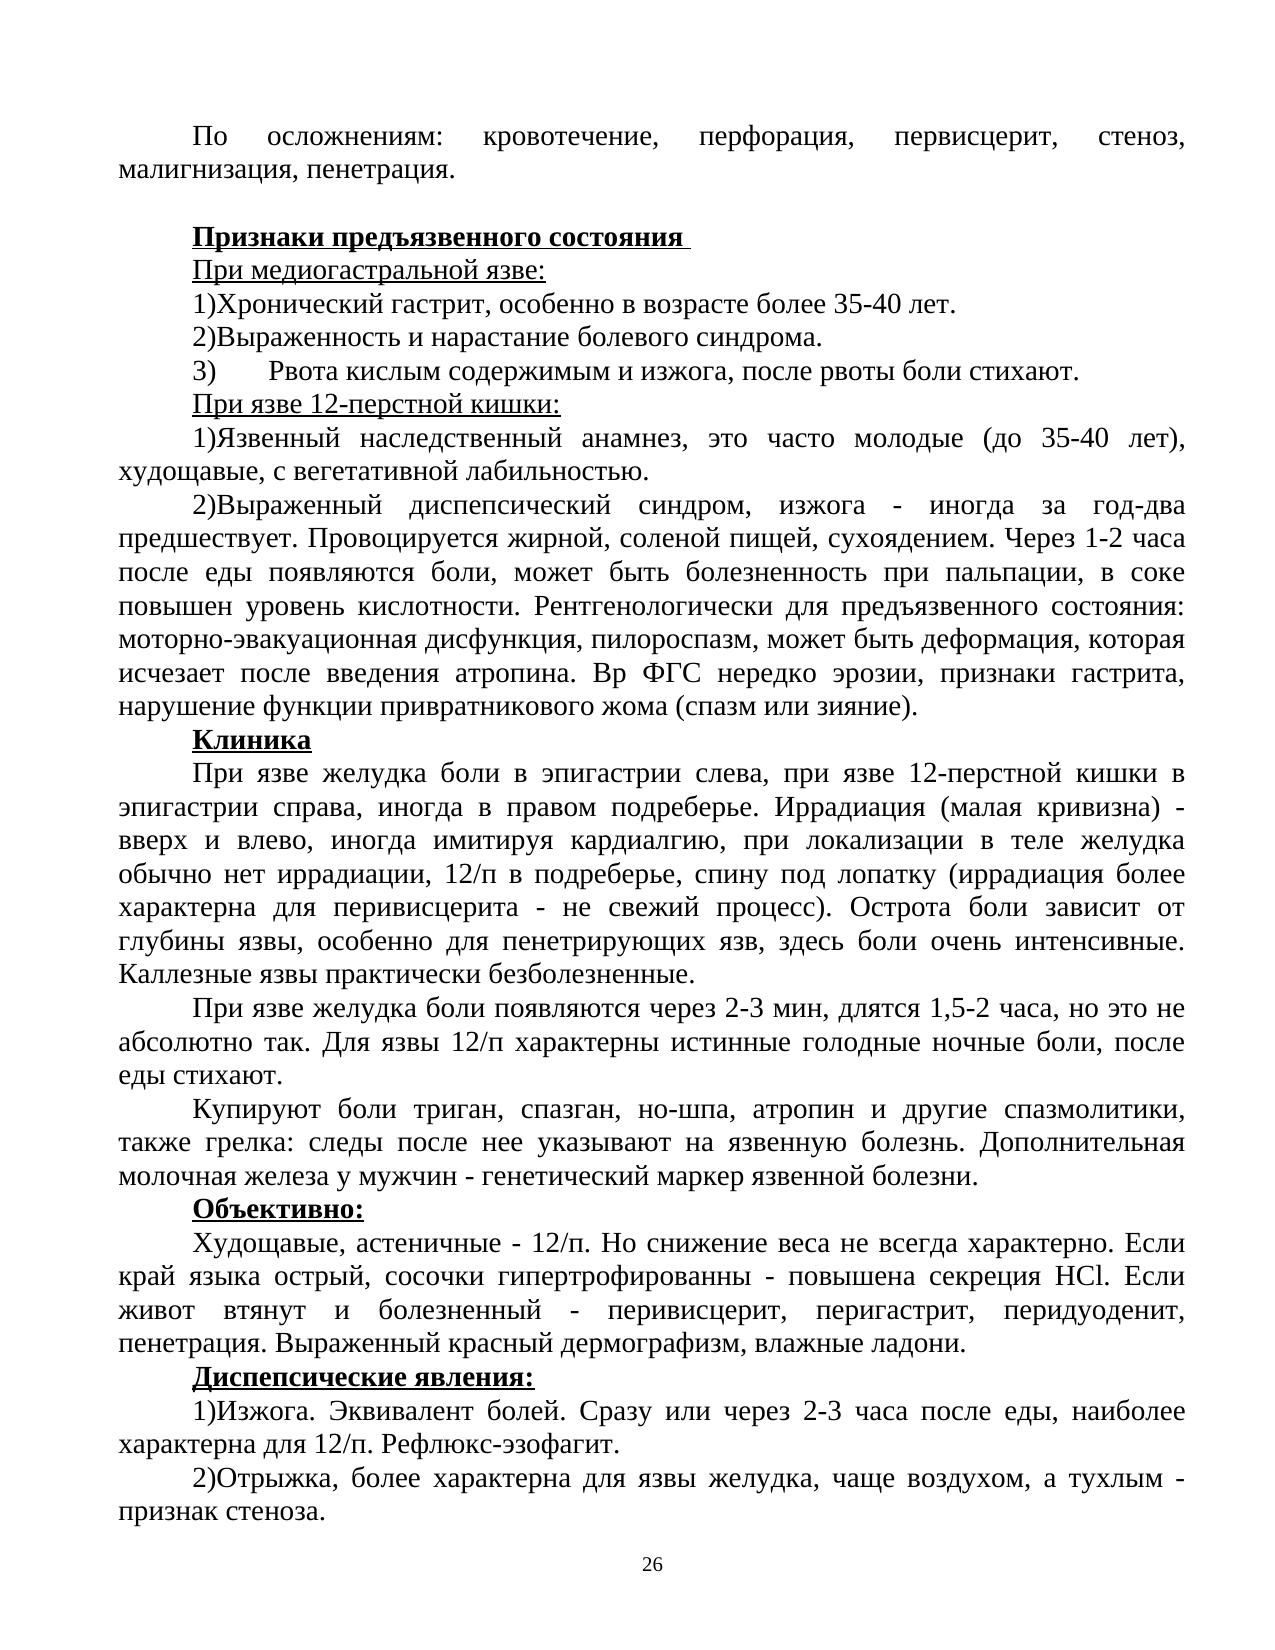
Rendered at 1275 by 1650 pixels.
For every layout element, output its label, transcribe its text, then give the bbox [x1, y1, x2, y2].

text При язве желудка боли появляются через 2-3 мин, длятся 1,5-2 часа, но это не абсолютно так. Для язвы 12/п характерны истинные голодные ночные боли, после еды стихают. [118, 990, 1186, 1091]
subtitle Клиника [118, 722, 1186, 755]
text 2)Выраженность и нарастание болевого синдрома. [118, 319, 1186, 353]
text Диспепсические явления: [118, 1359, 1186, 1393]
text 1)Язвенный наследственный анамнез, это часто молодые (до 35-40 лет), худощавые, с вегетативной лабильностью. [118, 420, 1186, 487]
list Рвота кислым содержимым и изжога, после рвоты боли стихают. [118, 353, 1186, 386]
text 2)Отрыжка, более характерна для язвы желудка, чаще воздухом, а тухлым - признак стеноза. [118, 1460, 1186, 1527]
text Худощавые, астеничные - 12/п. Но снижение веса не всегда характерно. Если край языка острый, сосочки гипертрофированны - повышена секреция HCl. Если живот втянут и болезненный - перивисцерит, перигастрит, перидуоденит, пенетрация. Выраженный красный дермографизм, влажные ладони. [118, 1225, 1186, 1359]
text При медиогастральной язве: [118, 252, 1186, 286]
text 1)Хронический гастрит, особенно в возрасте более 35-40 лет. [118, 286, 1186, 319]
text Объективно: [118, 1191, 1186, 1225]
text При язве желудка боли в эпигастрии слева, при язве 12-перстной кишки в эпигастрии справа, иногда в правом подреберье. Иррадиация (малая кривизна) -вверх и влево, иногда имитируя кардиалгию, при локализации в теле желудка обычно нет иррадиации, 12/п в подреберье, спину под лопатку (иррадиация более характерна для перивисцерита - не свежий процесс). Острота боли зависит от глубины язвы, особенно для пенетрирующих язв, здесь боли очень интенсивные. Каллезные язвы практически безболезненные. [118, 755, 1186, 990]
text Признаки предъязвенного состояния [118, 219, 1186, 252]
text При язве 12-перстной кишки: [118, 386, 1186, 420]
text 1)Изжога. Эквивалент болей. Сразу или через 2-3 часа после еды, наиболее характерна для 12/п. Рефлюкс-эзофагит. [118, 1393, 1186, 1460]
text 2)Выраженный диспепсический синдром, изжога - иногда за год-два предшествует. Провоцируется жирной, соленой пищей, сухоядением. Через 1-2 часа после еды появляются боли, может быть болезненность при пальпации, в соке повышен уровень кислотности. Рентгенологически для предъязвенного состояния: моторно-эвакуационная дисфункция, пилороспазм, может быть деформация, которая исчезает после введения атропина. Вр ФГС нередко эрозии, признаки гастрита, нарушение функции привратникового жома (спазм или зияние). [118, 487, 1186, 722]
text По осложнениям: кровотечение, перфорация, первисцерит, стеноз, малигнизация, пенетрация. [118, 118, 1186, 185]
text Купируют боли триган, спазган, но-шпа, атропин и другие спазмолитики, также грелка: следы после нее указывают на язвенную болезнь. Дополнительная молочная железа у мужчин - генетический маркер язвенной болезни. [118, 1091, 1186, 1191]
